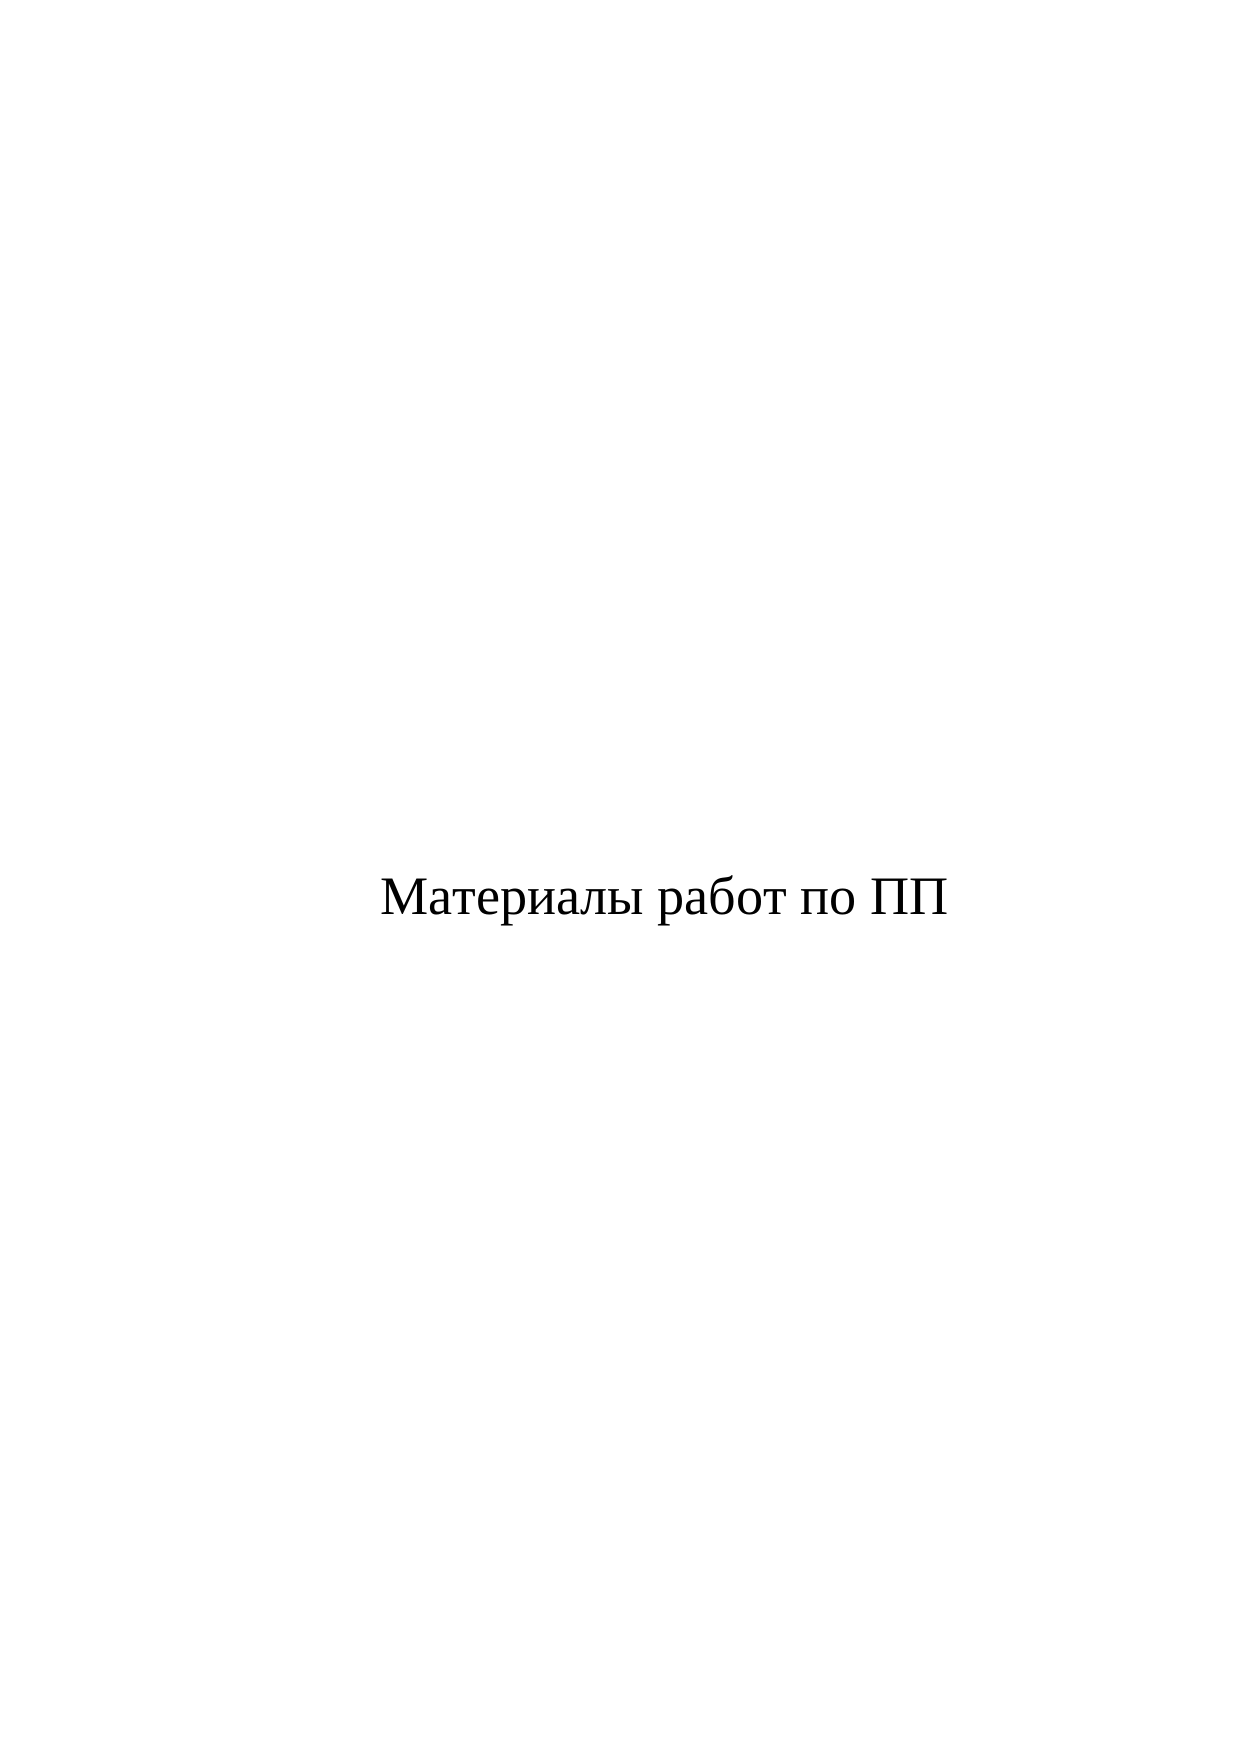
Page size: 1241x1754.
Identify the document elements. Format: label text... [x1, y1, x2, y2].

text Материалы работ по ПП [177, 864, 1152, 926]
